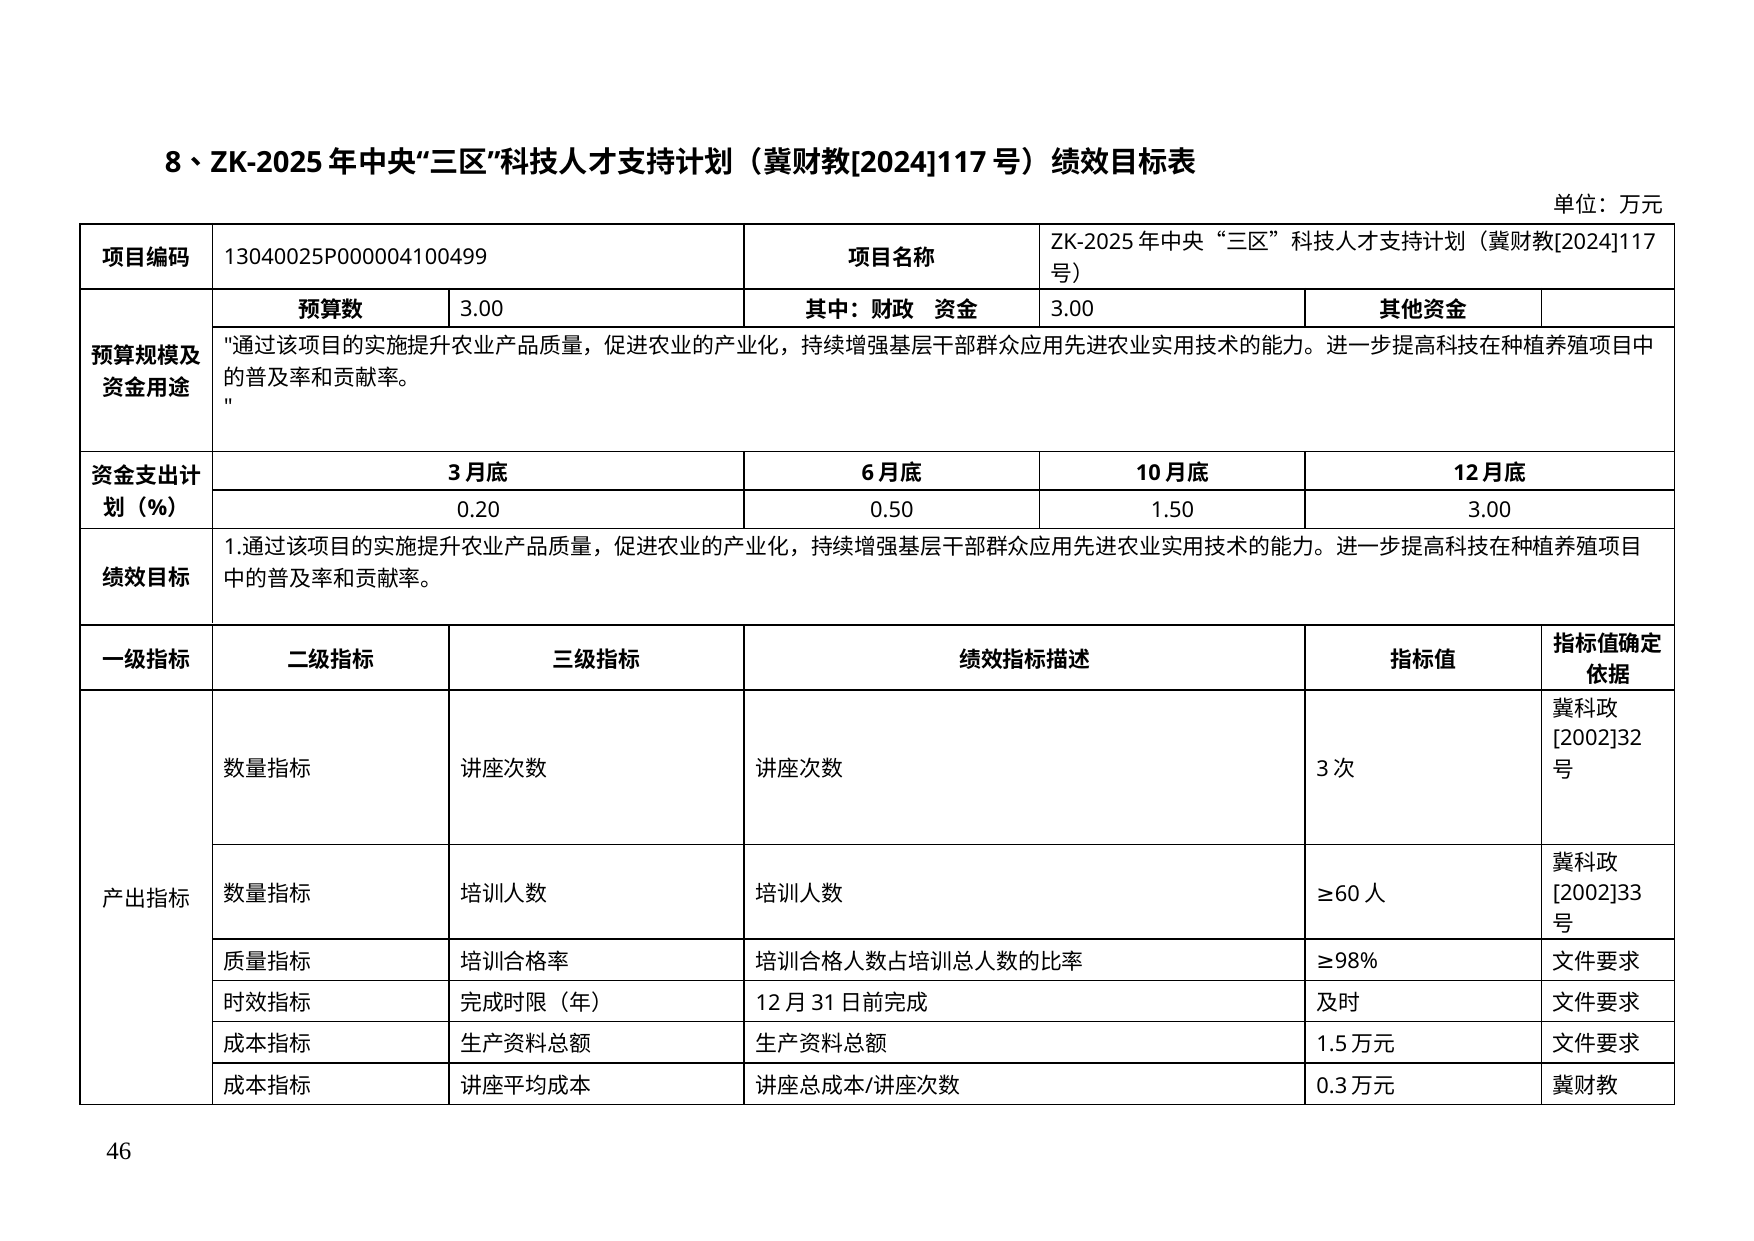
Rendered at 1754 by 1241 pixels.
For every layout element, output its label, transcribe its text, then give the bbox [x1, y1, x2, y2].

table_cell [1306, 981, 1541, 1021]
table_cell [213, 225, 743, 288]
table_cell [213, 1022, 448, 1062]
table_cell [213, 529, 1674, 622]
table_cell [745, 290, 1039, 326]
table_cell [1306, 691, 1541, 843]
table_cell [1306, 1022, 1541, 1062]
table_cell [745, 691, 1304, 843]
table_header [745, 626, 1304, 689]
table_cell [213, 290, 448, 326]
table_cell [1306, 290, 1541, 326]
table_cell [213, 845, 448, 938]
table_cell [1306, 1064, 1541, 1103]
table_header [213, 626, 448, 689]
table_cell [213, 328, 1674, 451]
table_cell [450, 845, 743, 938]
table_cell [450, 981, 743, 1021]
text 8、ZK-2025年中央“三区”科技人才支持计划（冀财教[2024]117号）绩效目标表 [106, 142, 1648, 181]
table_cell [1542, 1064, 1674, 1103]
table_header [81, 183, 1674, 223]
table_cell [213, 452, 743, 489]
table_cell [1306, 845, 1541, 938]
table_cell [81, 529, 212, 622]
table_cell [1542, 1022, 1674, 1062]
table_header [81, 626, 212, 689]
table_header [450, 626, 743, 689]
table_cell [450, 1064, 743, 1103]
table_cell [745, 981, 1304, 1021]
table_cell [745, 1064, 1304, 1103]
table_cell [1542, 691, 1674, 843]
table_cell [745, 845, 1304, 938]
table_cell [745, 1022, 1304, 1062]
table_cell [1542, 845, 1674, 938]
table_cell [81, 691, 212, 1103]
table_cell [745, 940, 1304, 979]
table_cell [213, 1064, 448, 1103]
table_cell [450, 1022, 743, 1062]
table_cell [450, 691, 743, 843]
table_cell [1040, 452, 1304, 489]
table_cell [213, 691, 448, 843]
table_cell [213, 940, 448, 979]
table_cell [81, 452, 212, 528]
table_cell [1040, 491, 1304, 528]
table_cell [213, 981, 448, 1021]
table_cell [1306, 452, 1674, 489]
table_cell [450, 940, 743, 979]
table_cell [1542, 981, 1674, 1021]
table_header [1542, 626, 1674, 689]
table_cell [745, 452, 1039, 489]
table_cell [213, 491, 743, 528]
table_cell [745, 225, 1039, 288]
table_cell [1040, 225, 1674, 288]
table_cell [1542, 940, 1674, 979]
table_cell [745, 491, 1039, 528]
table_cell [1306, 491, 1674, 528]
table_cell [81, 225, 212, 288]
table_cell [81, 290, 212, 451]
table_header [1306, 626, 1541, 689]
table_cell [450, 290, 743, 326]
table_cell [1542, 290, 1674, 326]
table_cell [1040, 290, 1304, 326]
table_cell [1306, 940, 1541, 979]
